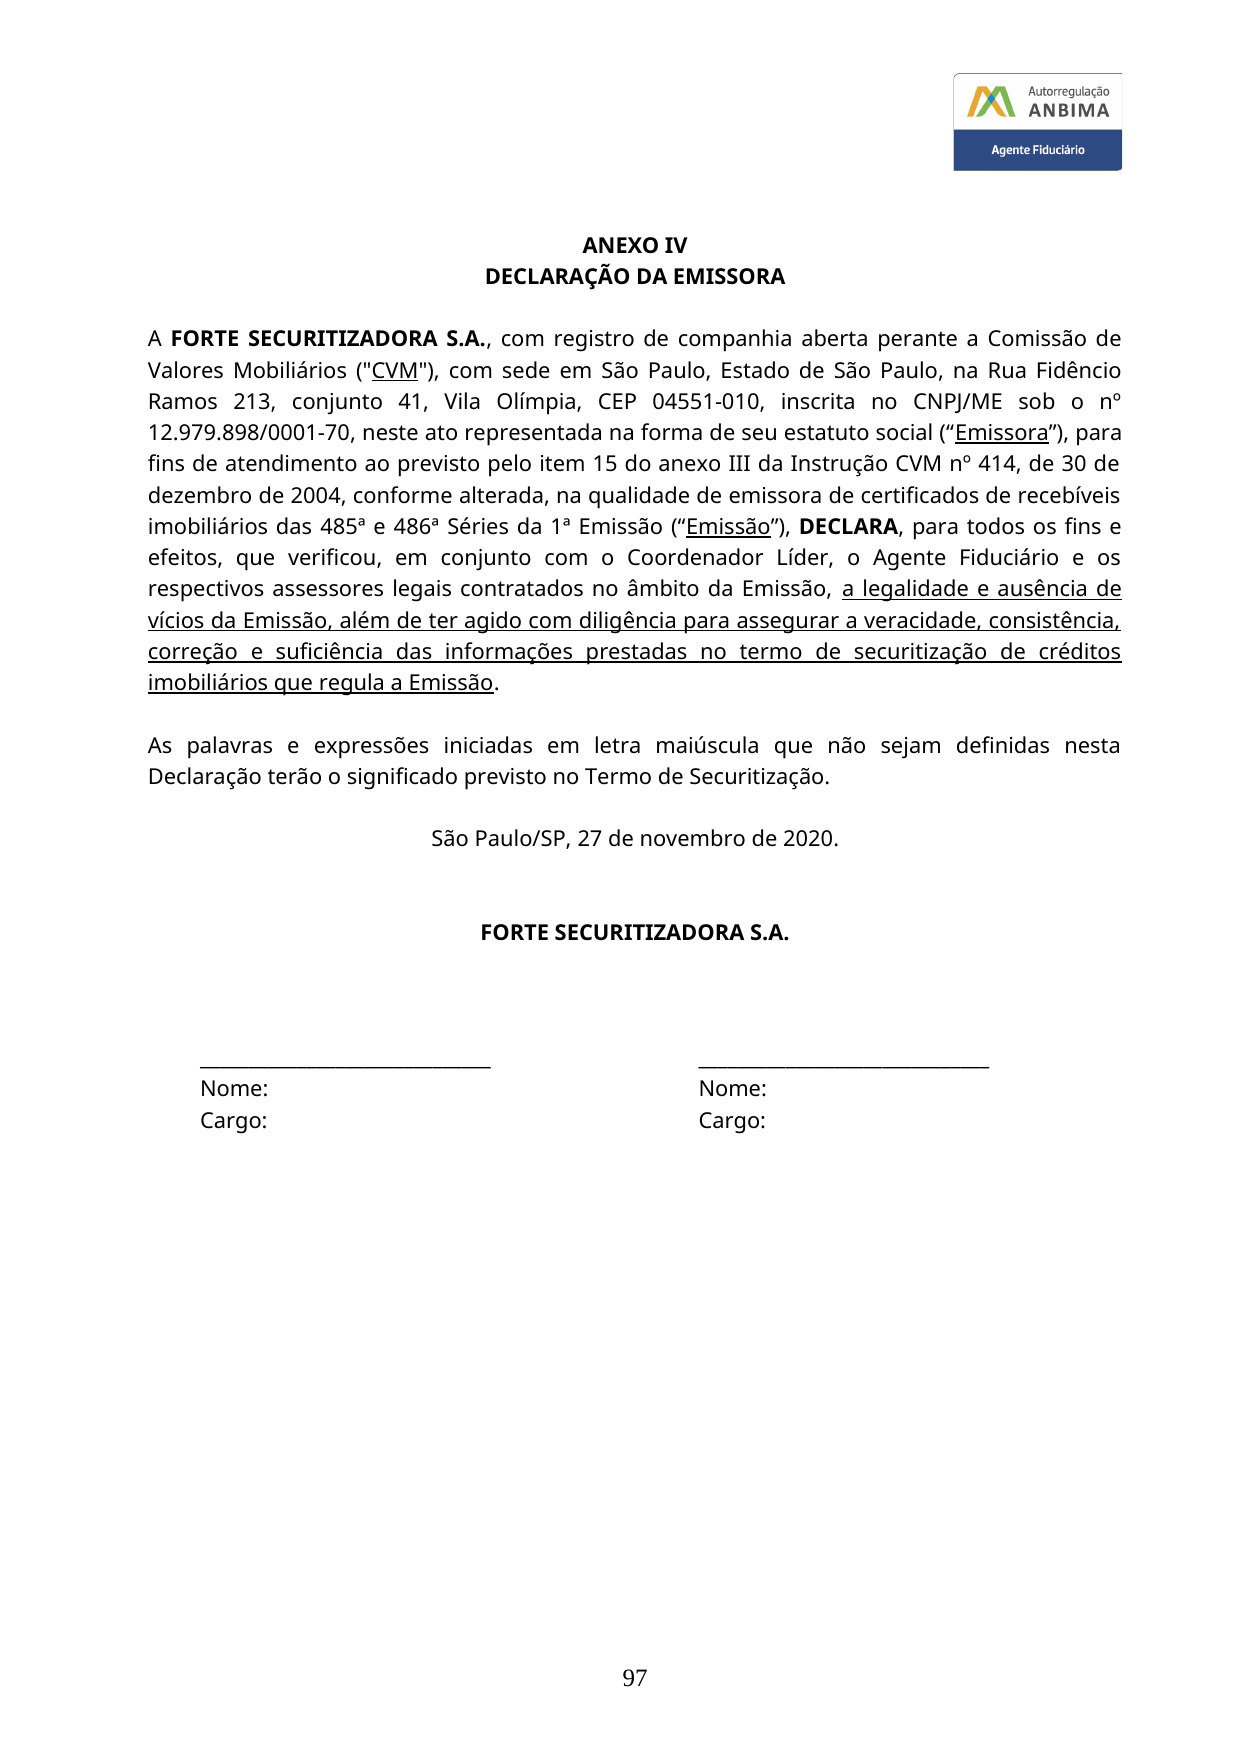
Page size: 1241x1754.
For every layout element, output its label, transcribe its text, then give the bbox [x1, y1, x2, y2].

picture [953, 73, 1123, 171]
text DECLARAÇÃO DA EMISSORA [148, 259, 1122, 291]
text As palavras e expressões iniciadas em letra maiúscula que não sejam definidas nesta Declaração terão o significado previsto no Termo de Securitização. [148, 728, 1122, 791]
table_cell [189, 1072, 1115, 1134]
text A FORTE SECURITIZADORA S.A., com registro de companhia aberta perante a Comissão de Valores Mobiliários ("CVM"), com sede em São Paulo, Estado de São Paulo, na Rua Fidêncio Ramos 213, conjunto 41, Vila Olímpia, CEP 04551-010, inscrita no CNPJ/ME sob o nº 12.979.898/0001-70, neste ato representada na forma de seu estatuto social (“Emissora”), para fins de atendimento ao previsto pelo item 15 do anexo III da Instrução CVM nº 414, de 30 de dezembro de 2004, conforme alterada, na qualidade de emissora de certificados de recebíveis imobiliários das 485ª e 486ª Séries da 1ª Emissão (“Emissão”), DECLARA, para todos os fins e efeitos, que verificou, em conjunto com o Coordenador Líder, o Agente Fiduciário e os respectivos assessores legais contratados no âmbito da Emissão, a legalidade e ausência de vícios da Emissão, além de ter agido com diligência para assegurar a veracidade, consistência, correção e suficiência das informações prestadas no termo de securitização de créditos imobiliários que regula a Emissão. [148, 322, 1122, 661]
text São Paulo/SP, 27 de novembro de 2020. [148, 822, 1122, 853]
text FORTE SECURITIZADORA S.A. [148, 916, 1122, 947]
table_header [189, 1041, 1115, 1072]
subtitle ANEXO IV [148, 228, 1122, 259]
